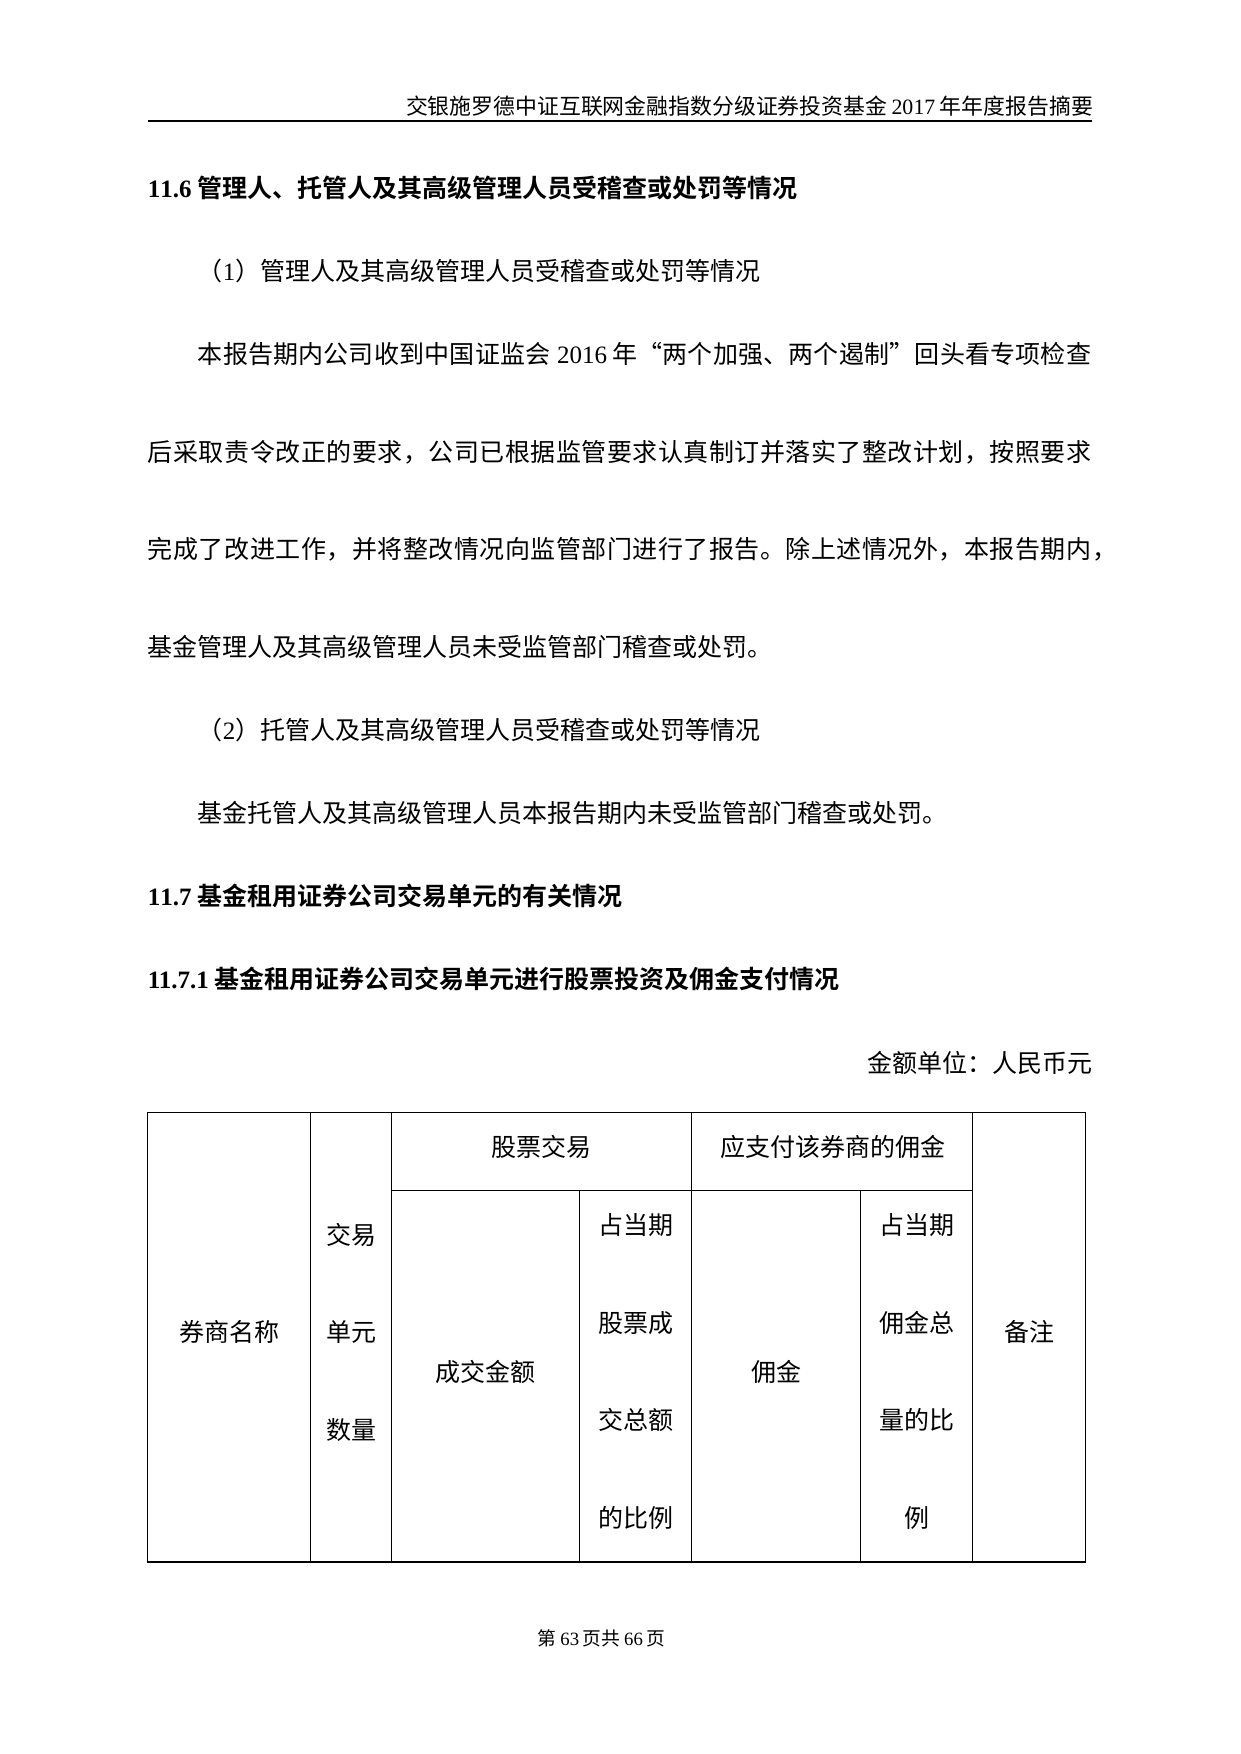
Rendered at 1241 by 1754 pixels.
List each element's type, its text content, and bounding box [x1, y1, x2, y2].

table_cell 占当期股票成交总额的比例 [580, 1191, 691, 1561]
table_header 交易单元数量 [311, 1113, 391, 1561]
table_cell 占当期佣金总量的比例 [861, 1191, 972, 1561]
table_cell 成交金额 [392, 1191, 579, 1561]
text （2）托管人及其高级管理人员受稽查或处罚等情况 [148, 696, 1092, 761]
table_header 备注 [973, 1113, 1085, 1561]
table_header 券商名称 [148, 1113, 310, 1561]
table_header 股票交易 [392, 1113, 691, 1190]
text 11.7.1基金租用证券公司交易单元进行股票投资及佣金支付情况 [148, 946, 1092, 1011]
table_cell 佣金 [692, 1191, 860, 1561]
subtitle 11.7 基金租用证券公司交易单元的有关情况 [148, 862, 1092, 927]
text （1）管理人及其高级管理人员受稽查或处罚等情况 [148, 237, 1092, 302]
subtitle 11.6 管理人、托管人及其高级管理人员受稽查或处罚等情况 [148, 154, 1092, 219]
table_header 应支付该券商的佣金 [692, 1113, 972, 1190]
text 金额单位：人民币元 [148, 1029, 1092, 1094]
text 基金托管人及其高级管理人员本报告期内未受监管部门稽查或处罚。 [148, 779, 1092, 844]
text 本报告期内公司收到中国证监会2016年“两个加强、两个遏制”回头看专项检查后采取责令改正的要求，公司已根据监管要求认真制订并落实了整改计划，按照要求完成了改进工作，并将整改情况向监管部门进行了报告。除上述情况外，本报告期内，基金管理人及其高级管理人员未受监管部门稽查或处罚。 [148, 321, 1092, 678]
